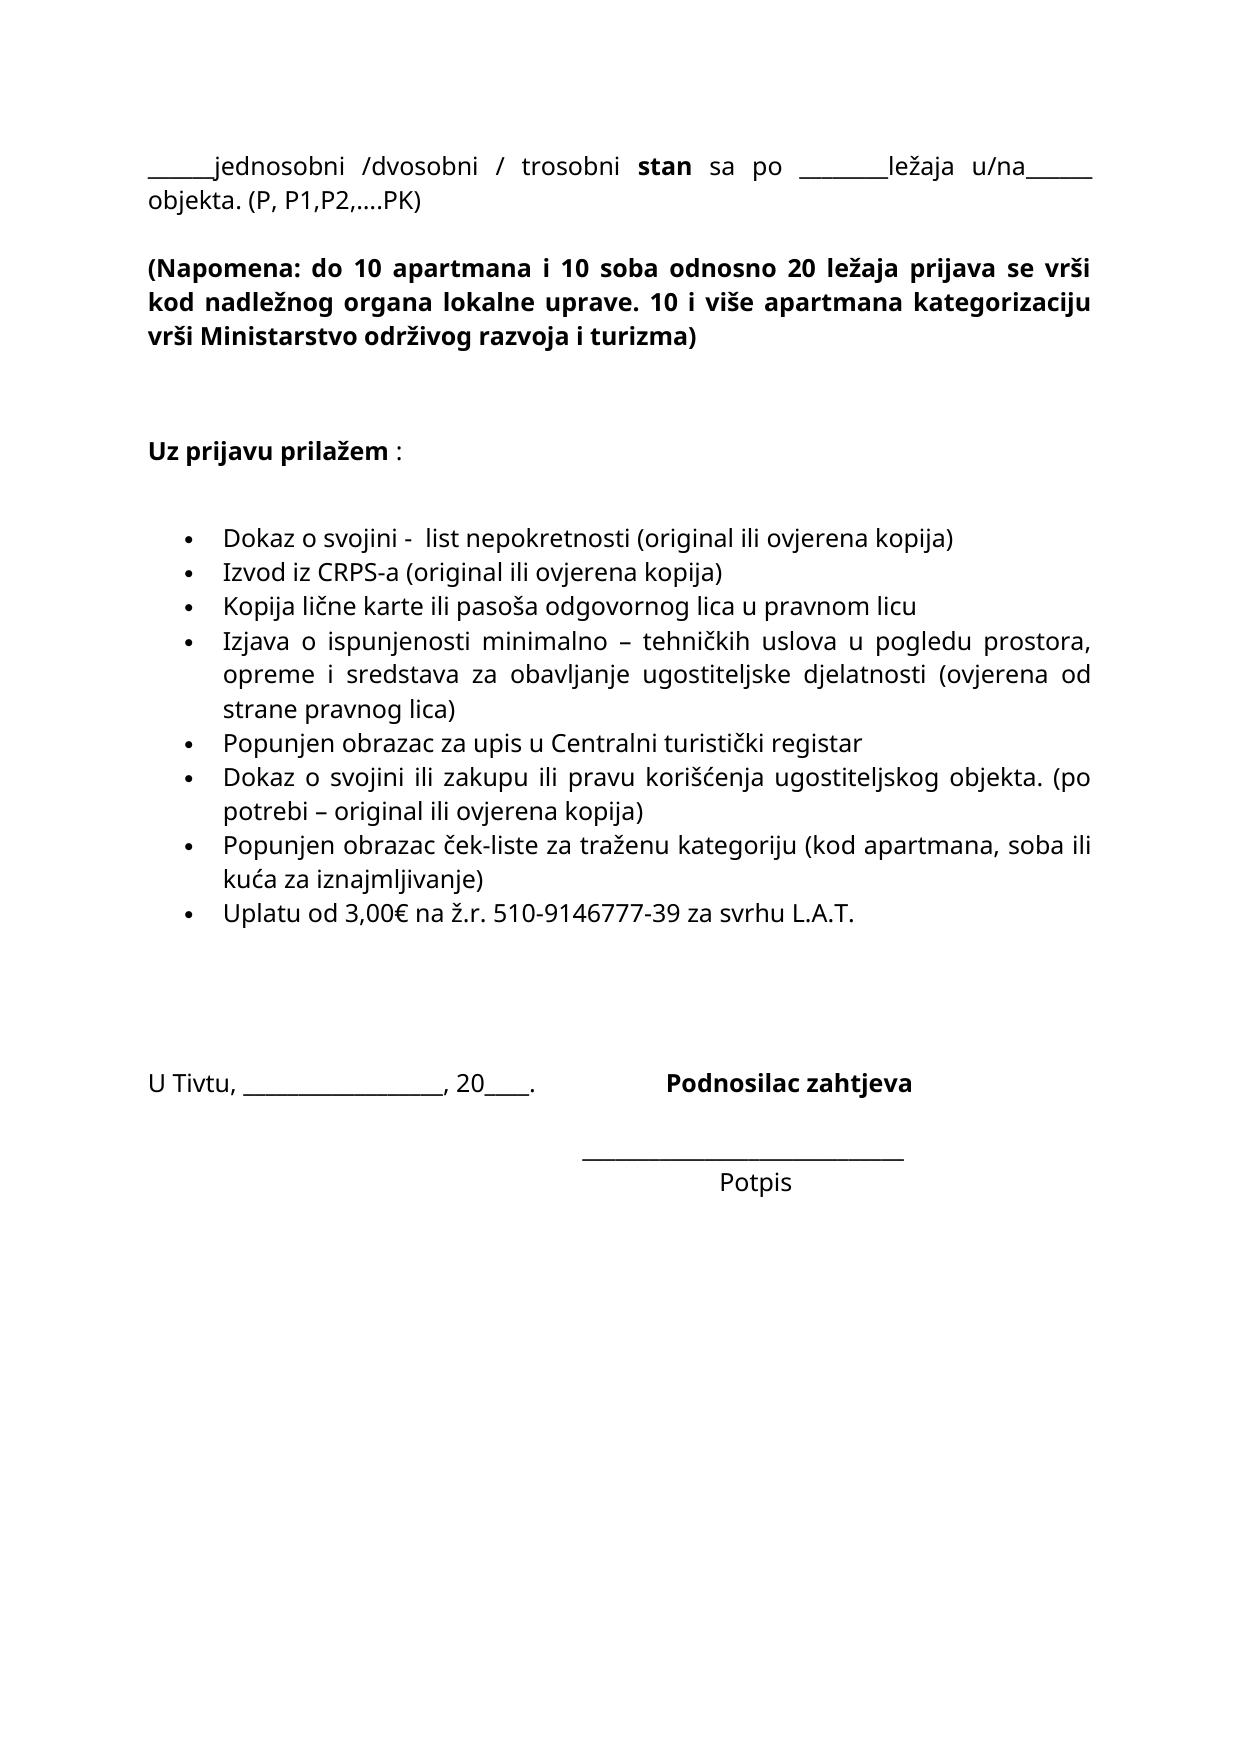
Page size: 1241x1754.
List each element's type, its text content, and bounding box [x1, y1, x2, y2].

text ______jednosobni /dvosobni / trosobni stan sa po ________ležaja u/na______ objekta. (P, P1,P2,….PK) [148, 149, 1092, 217]
text (Napomena: do 10 apartmana i 10 soba odnosno 20 ležaja prijava se vrši kod nadležnog organa lokalne uprave. 10 i više apartmana kategorizaciju vrši Ministarstvo održivog razvoja i turizma) [148, 251, 1092, 353]
list Kopija lične karte ili pasoša odgovornog lica u pravnom licu [185, 589, 1092, 623]
list Popunjen obrazac ček-liste za traženu kategoriju (kod apartmana, soba ili kuća za iznajmljivanje) [185, 827, 1092, 896]
text Uz prijavu prilažem : [148, 434, 1092, 468]
list Uplatu od 3,00€ na ž.r. 510-9146777-39 za svrhu L.A.T. [185, 896, 1092, 930]
list Popunjen obrazac za upis u Centralni turistički registar [185, 725, 1092, 759]
text _____________________________ [148, 1131, 1092, 1164]
text U Tivtu, __________________, 20____. Podnosilac zahtjeva [148, 1066, 1092, 1100]
list Dokaz o svojini ili zakupu ili pravu korišćenja ugostiteljskog objekta. (po potrebi – original ili ovjerena kopija) [185, 759, 1092, 827]
text Potpis [148, 1164, 1092, 1199]
list Izjava o ispunjenosti minimalno – tehničkih uslova u pogledu prostora, opreme i sredstava za obavljanje ugostiteljske djelatnosti (ovjerena od strane pravnog lica) [185, 623, 1092, 725]
list Izvod iz CRPS-a (original ili ovjerena kopija) [185, 555, 1092, 589]
list Dokaz o svojini - list nepokretnosti (original ili ovjerena kopija) [185, 521, 1092, 555]
